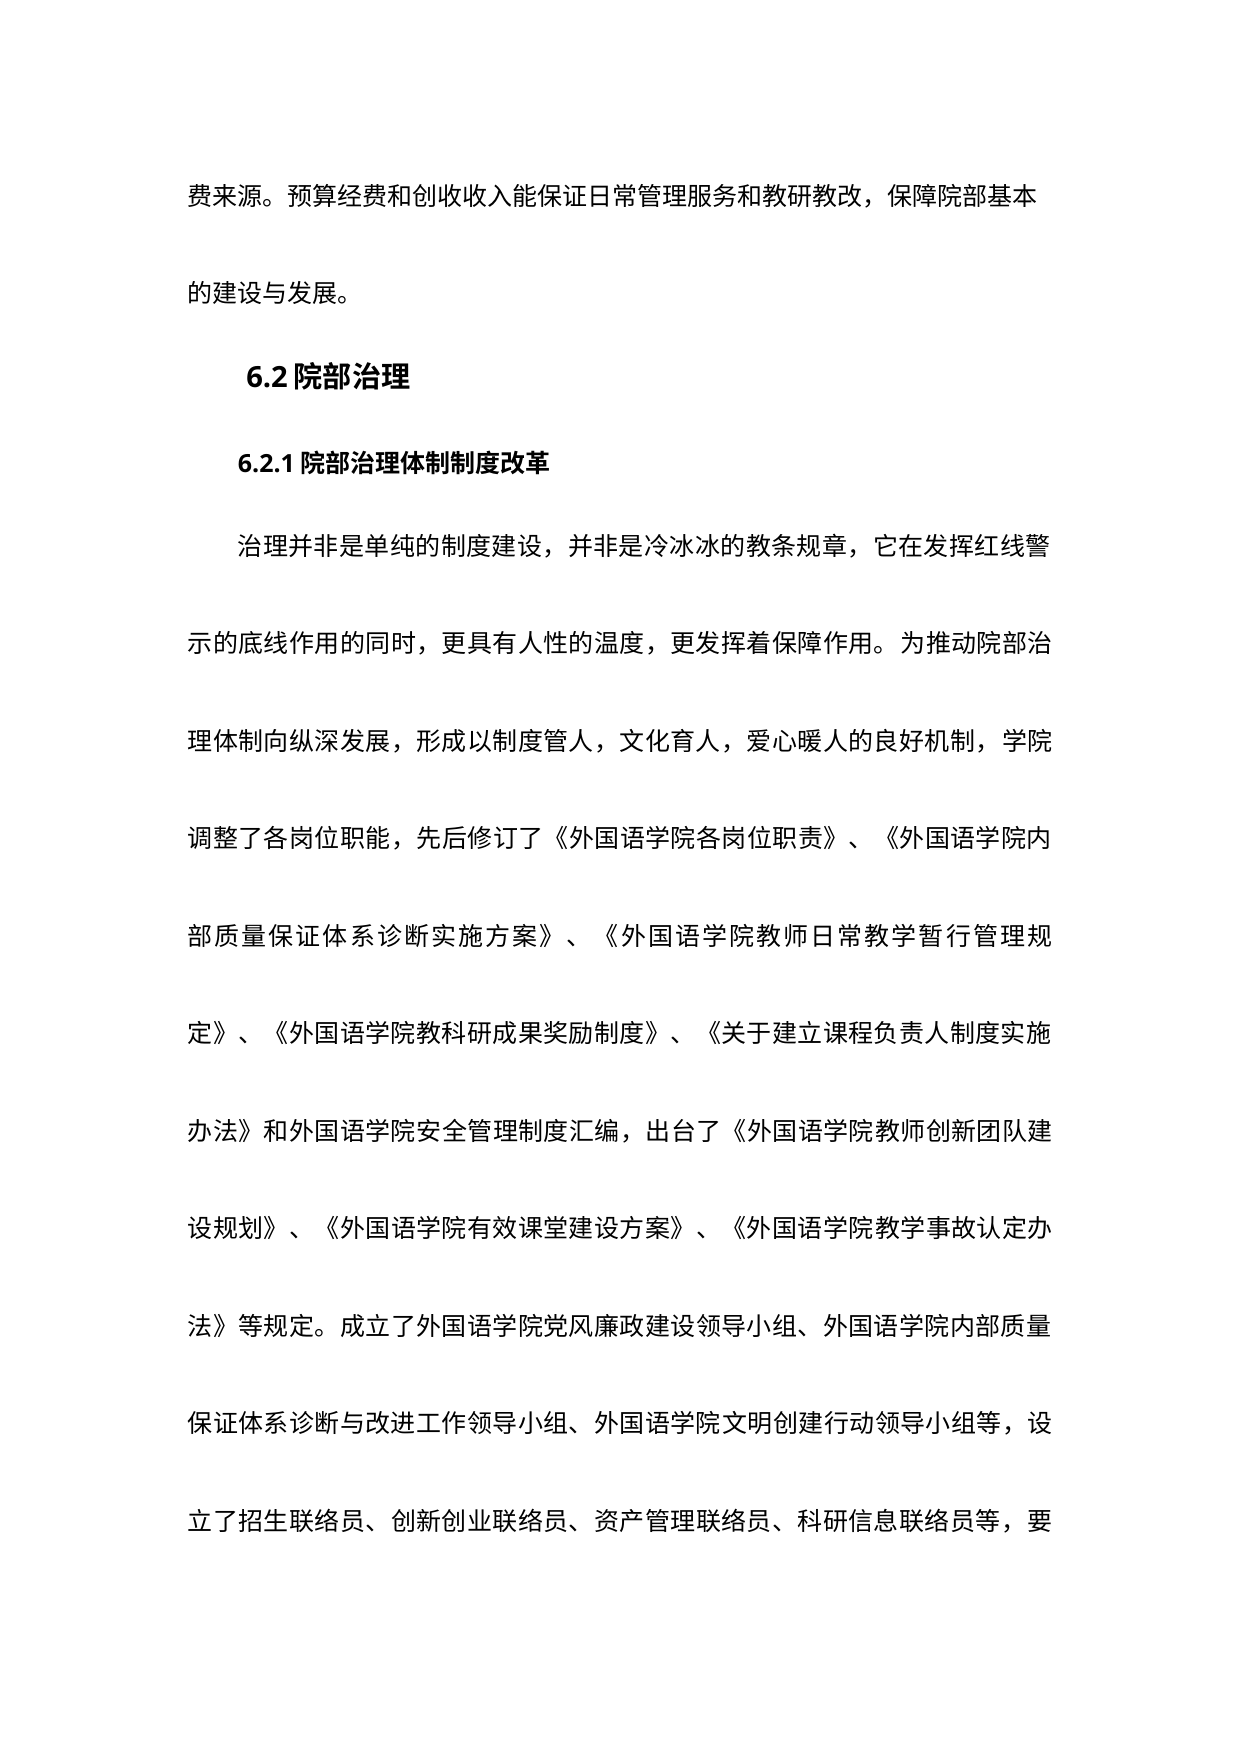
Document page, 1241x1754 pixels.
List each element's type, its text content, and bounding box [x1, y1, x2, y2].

text 6.2院部治理 [187, 343, 1053, 408]
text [187, 162, 1053, 324]
text 6.2.1院部治理体制制度改革 [187, 429, 1053, 494]
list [187, 512, 1053, 1552]
